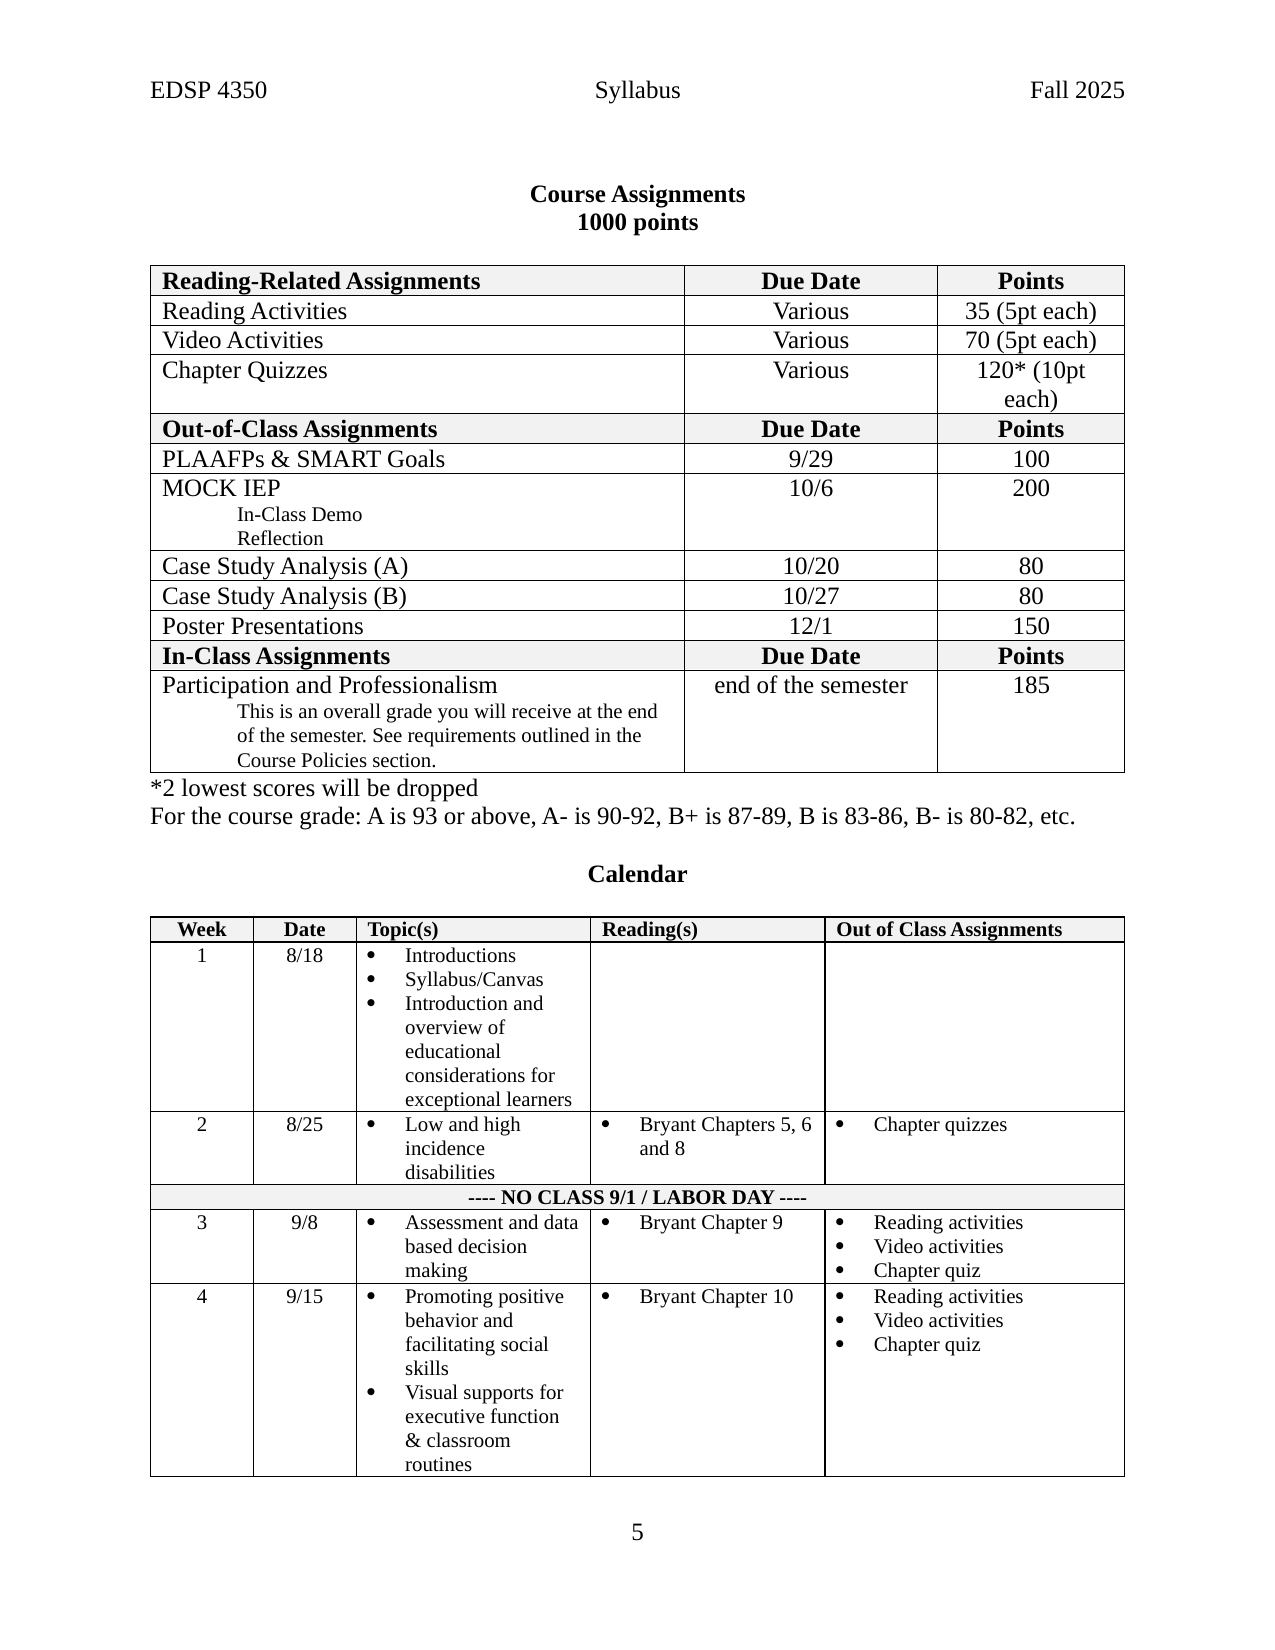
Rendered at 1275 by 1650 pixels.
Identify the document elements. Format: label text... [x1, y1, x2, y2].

table_cell Various [685, 326, 937, 354]
table_cell 9/29 [685, 444, 937, 472]
table_cell Bryant Chapters 5, 6 and 8 [591, 1112, 824, 1184]
text Course Assignments [150, 179, 1125, 207]
table_cell Video Activities [151, 326, 684, 354]
table_cell Chapter Quizzes [151, 355, 684, 413]
table_cell 200 [938, 474, 1124, 550]
table_cell 70 (5pt each) [938, 326, 1124, 354]
table_cell Participation and Professionalism This is an overall grade you will receive at the end of the semester. See requirements outlined in the Course Policies section. [151, 671, 684, 772]
table_cell 1 [151, 943, 253, 1111]
table_cell Points [938, 641, 1124, 669]
table_cell 80 [938, 581, 1124, 610]
table_cell 150 [938, 611, 1124, 640]
table_cell 9/15 [254, 1284, 356, 1476]
text 1000 points [150, 207, 1125, 236]
table_cell Out-of-Class Assignments [151, 414, 684, 443]
table_cell Bryant Chapter 9 [591, 1210, 824, 1282]
table_cell 10/20 [685, 551, 937, 580]
table_cell Introductions Syllabus/Canvas Introduction and overview of educational considerations for exceptional learners [357, 943, 590, 1111]
table_cell Case Study Analysis (B) [151, 581, 684, 610]
table_cell Points [938, 414, 1124, 443]
table_header Reading-Related Assignments [151, 266, 684, 295]
text For the course grade: A is 93 or above, A- is 90-92, B+ is 87-89, B is 83-86, B- is 80-82, etc. [150, 801, 1125, 830]
table_cell 185 [938, 671, 1124, 772]
table_cell Reading activities Video activities Chapter quiz [826, 1284, 1124, 1476]
table_cell [826, 943, 1124, 1111]
table_cell end of the semester [685, 671, 937, 772]
table_cell 80 [938, 551, 1124, 580]
table_cell Due Date [685, 641, 937, 669]
table_cell Chapter quizzes [826, 1112, 1124, 1184]
table_header Points [938, 266, 1124, 295]
table_cell 2 [151, 1112, 253, 1184]
table_cell 10/27 [685, 581, 937, 610]
table_cell Promoting positive behavior and facilitating social skills Visual supports for executive function & classroom routines [357, 1284, 590, 1476]
table_cell Various [685, 355, 937, 413]
table_cell Assessment and data based decision making [357, 1210, 590, 1282]
table_cell 8/18 [254, 943, 356, 1111]
table_cell Case Study Analysis (A) [151, 551, 684, 580]
table_cell 3 [151, 1210, 253, 1282]
table_cell 10/6 [685, 474, 937, 550]
table_cell Poster Presentations [151, 611, 684, 640]
table_cell 35 (5pt each) [938, 296, 1124, 324]
table_cell MOCK IEP In-Class Demo Reflection [151, 474, 684, 550]
table_cell Reading Activities [151, 296, 684, 324]
table_cell In-Class Assignments [151, 641, 684, 669]
table_header Topic(s) [357, 918, 590, 941]
table_header Reading(s) [591, 918, 824, 941]
table_cell Various [685, 296, 937, 324]
table_cell [591, 943, 824, 1111]
table_header Date [254, 918, 356, 941]
table_cell Low and high incidence disabilities [357, 1112, 590, 1184]
table_cell Reading activities Video activities Chapter quiz [826, 1210, 1124, 1282]
table_cell 120* (10pt each) [938, 355, 1124, 413]
table_cell 9/8 [254, 1210, 356, 1282]
table_cell ---- NO CLASS 9/1 / LABOR DAY ---- [151, 1185, 1124, 1209]
table_header Week [151, 918, 253, 941]
table_cell 100 [938, 444, 1124, 472]
table_cell PLAAFPs & SMART Goals [151, 444, 684, 472]
table_header Out of Class Assignments [826, 918, 1124, 941]
table_cell 8/25 [254, 1112, 356, 1184]
table_cell 4 [151, 1284, 253, 1476]
table_cell 12/1 [685, 611, 937, 640]
table_cell Due Date [685, 414, 937, 443]
table_cell Bryant Chapter 10 [591, 1284, 824, 1476]
text Calendar [150, 859, 1125, 888]
table_header Due Date [685, 266, 937, 295]
text *2 lowest scores will be dropped [150, 773, 1125, 801]
